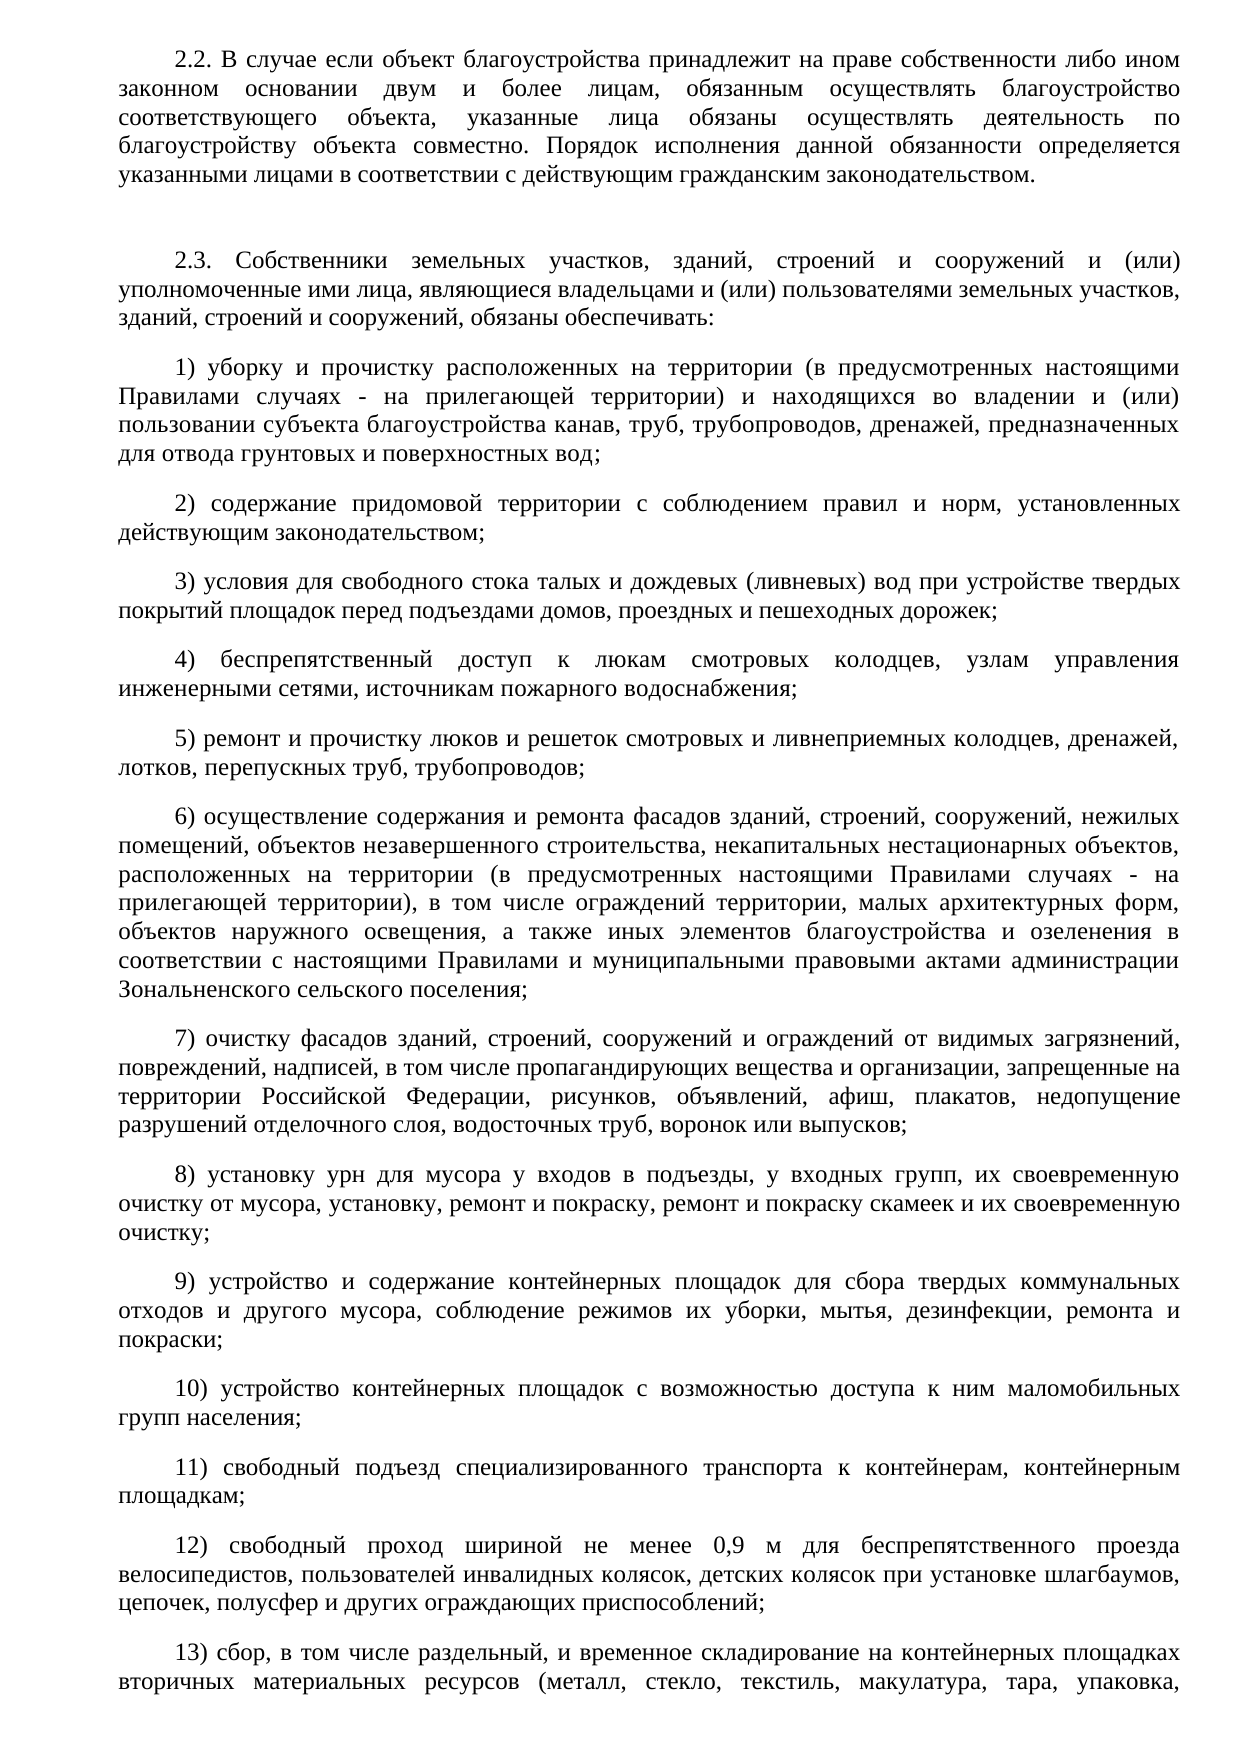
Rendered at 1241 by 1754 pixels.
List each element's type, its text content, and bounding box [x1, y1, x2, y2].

text 12) свободный проход шириной не менее 0,9 м для беспрепятственного проезда велосипедистов, пользователей инвалидных колясок, детских колясок при установке шлагбаумов, цепочек, полусфер и других ограждающих приспособлений; [118, 1530, 1181, 1616]
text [118, 1637, 1181, 1694]
text 10) устройство контейнерных площадок с возможностью доступа к ним маломобильных групп населения; [118, 1373, 1181, 1431]
text 1) уборку и прочистку расположенных на территории (в предусмотренных настоящими Правилами случаях - на прилегающей территории) и находящихся во владении и (или) пользовании субъекта благоустройства канав, труб, трубопроводов, дренажей, предназначенных для отвода грунтовых и поверхностных вод; [118, 352, 1181, 467]
text 6) осуществление содержания и ремонта фасадов зданий, строений, сооружений, нежилых помещений, объектов незавершенного строительства, некапитальных нестационарных объектов, расположенных на территории (в предусмотренных настоящими Правилами случаях - на прилегающей территории), в том числе ограждений территории, малых архитектурных форм, объектов наружного освещения, а также иных элементов благоустройства и озеленения в соответствии с настоящими Правилами и муниципальными правовыми актами администрации Зональненского сельского поселения; [118, 801, 1181, 1002]
text 5) ремонт и прочистку люков и решеток смотровых и ливнеприемных колодцев, дренажей, лотков, перепускных труб, трубопроводов; [118, 723, 1181, 780]
text 2.3. Собственники земельных участков, зданий, строений и сооружений и (или) уполномоченные ими лица, являющиеся владельцами и (или) пользователями земельных участков, зданий, строений и сооружений, обязаны обеспечивать: [118, 245, 1181, 331]
text 2) содержание придомовой территории с соблюдением правил и норм, установленных действующим законодательством; [118, 488, 1181, 545]
text 8) установку урн для мусора у входов в подъезды, у входных групп, их своевременную очистку от мусора, установку, ремонт и покраску, ремонт и покраску скамеек и их своевременную очистку; [118, 1159, 1181, 1245]
text 9) устройство и содержание контейнерных площадок для сбора твердых коммунальных отходов и другого мусора, соблюдение режимов их уборки, мытья, дезинфекции, ремонта и покраски; [118, 1266, 1181, 1352]
text 2.2. В случае если объект благоустройства принадлежит на праве собственности либо ином законном основании двум и более лицам, обязанным осуществлять благоустройство соответствующего объекта, указанные лица обязаны осуществлять деятельность по благоустройству объекта совместно. Порядок исполнения данной обязанности определяется указанными лицами в соответствии с действующим гражданским законодательством. [118, 44, 1181, 188]
text 11) свободный подъезд специализированного транспорта к контейнерам, контейнерным площадкам; [118, 1452, 1181, 1509]
text 4) беспрепятственный доступ к люкам смотровых колодцев, узлам управления инженерными сетями, источникам пожарного водоснабжения; [118, 644, 1181, 702]
text 7) очистку фасадов зданий, строений, сооружений и ограждений от видимых загрязнений, повреждений, надписей, в том числе пропагандирующих вещества и организации, запрещенные на территории Российской Федерации, рисунков, объявлений, афиш, плакатов, недопущение разрушений отделочного слоя, водосточных труб, воронок или выпусков; [118, 1023, 1181, 1138]
text 3) условия для свободного стока талых и дождевых (ливневых) вод при устройстве твердых покрытий площадок перед подъездами домов, проездных и пешеходных дорожек; [118, 566, 1181, 624]
